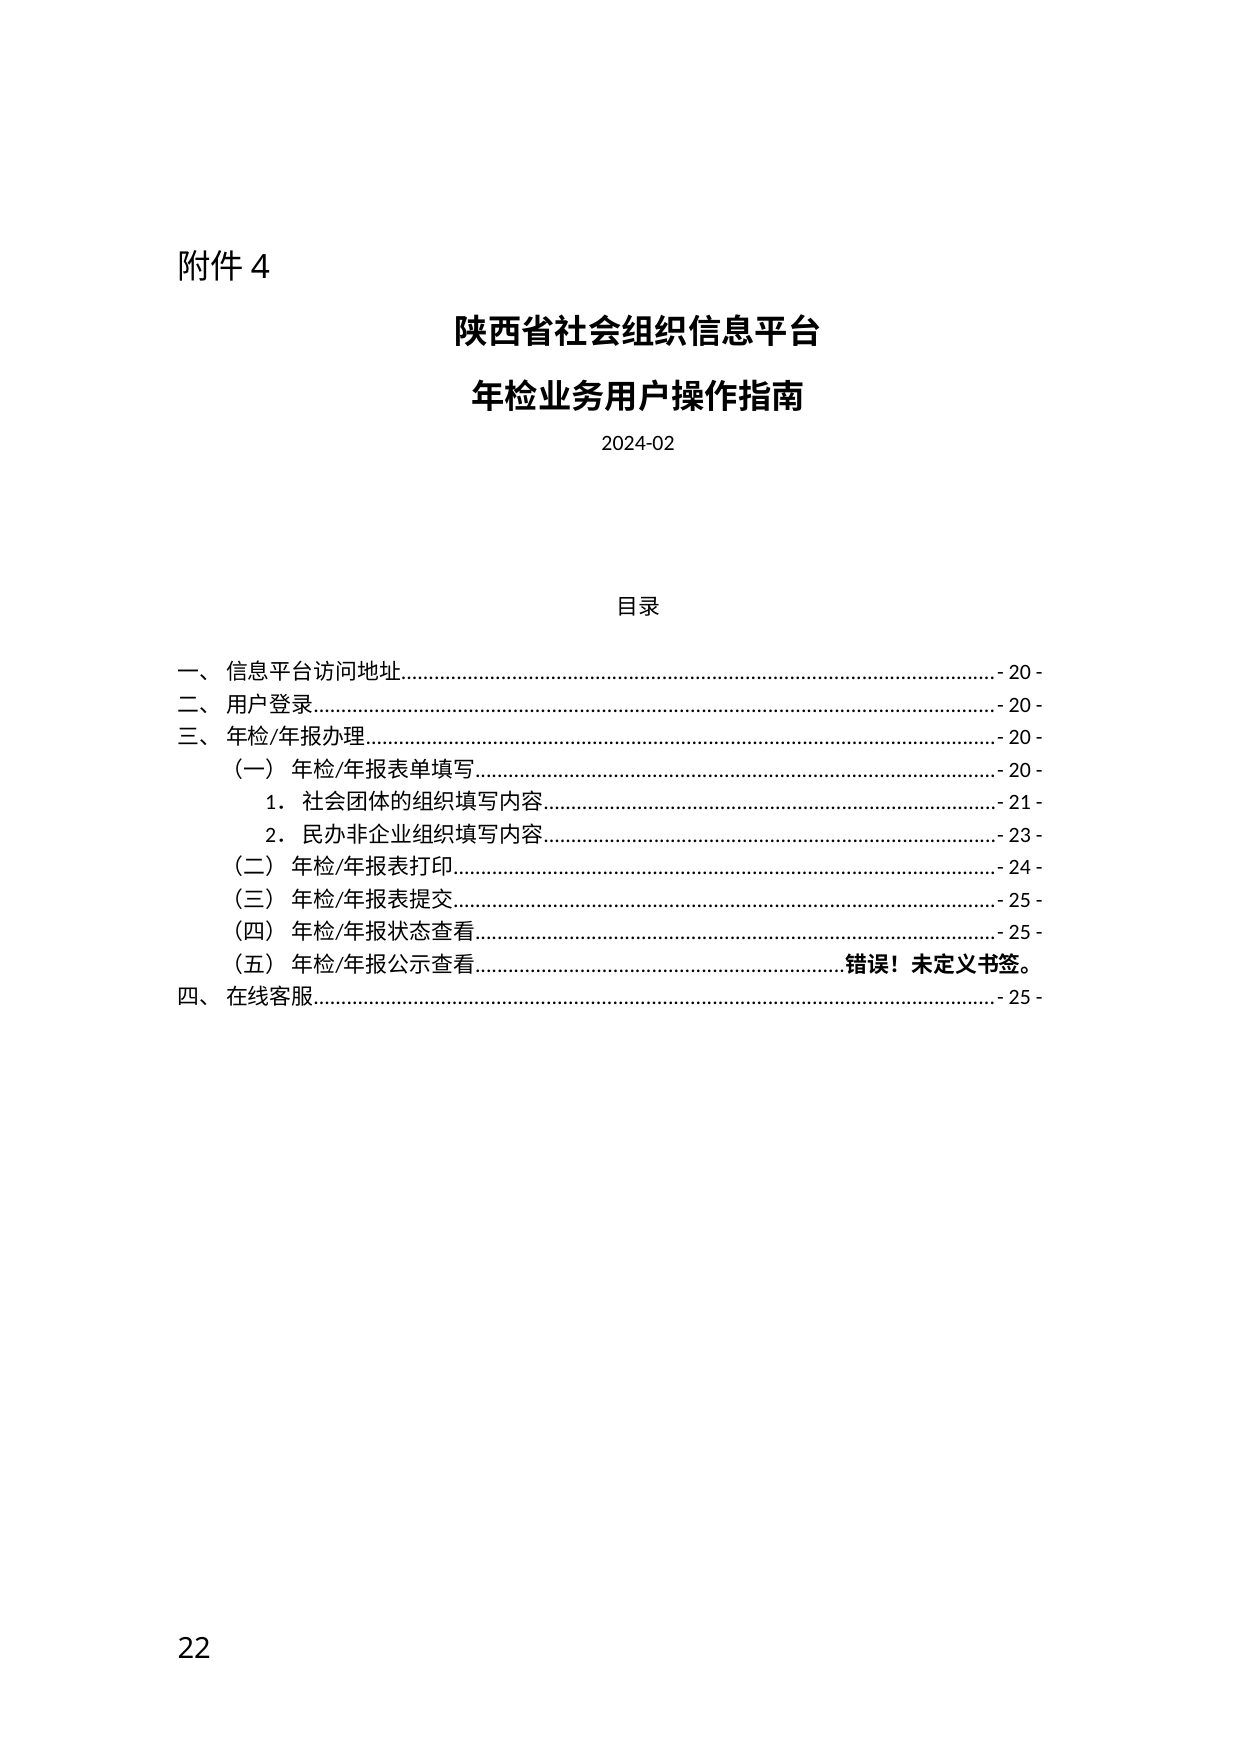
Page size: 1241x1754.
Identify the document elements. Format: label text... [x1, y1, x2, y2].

text 2024-02 [177, 426, 1098, 459]
text 附件4 [177, 231, 1098, 296]
text 二、 用户登录 - 20 - [177, 686, 1098, 719]
text （一） 年检/年报表单填写 - 20 - [221, 751, 1098, 784]
text （五） 年检/年报公示查看 错误！未定义书签。 [221, 946, 1098, 979]
text （四） 年检/年报状态查看 - 25 - [221, 914, 1098, 946]
text 年检业务用户操作指南 [177, 361, 1098, 426]
text （三） 年检/年报表提交 - 25 - [221, 881, 1098, 914]
text 一、 信息平台访问地址 - 20 - [177, 654, 1098, 686]
text 目录 [177, 589, 1098, 621]
text 三、 年检/年报办理 - 20 - [177, 719, 1098, 751]
text （二） 年检/年报表打印 - 24 - [221, 849, 1098, 881]
text 2． 民办非企业组织填写内容 - 23 - [265, 816, 1098, 849]
text 1． 社会团体的组织填写内容 - 21 - [265, 784, 1098, 816]
text 四、 在线客服 - 25 - [177, 979, 1098, 1011]
text 陕西省社会组织信息平台 [177, 296, 1098, 361]
